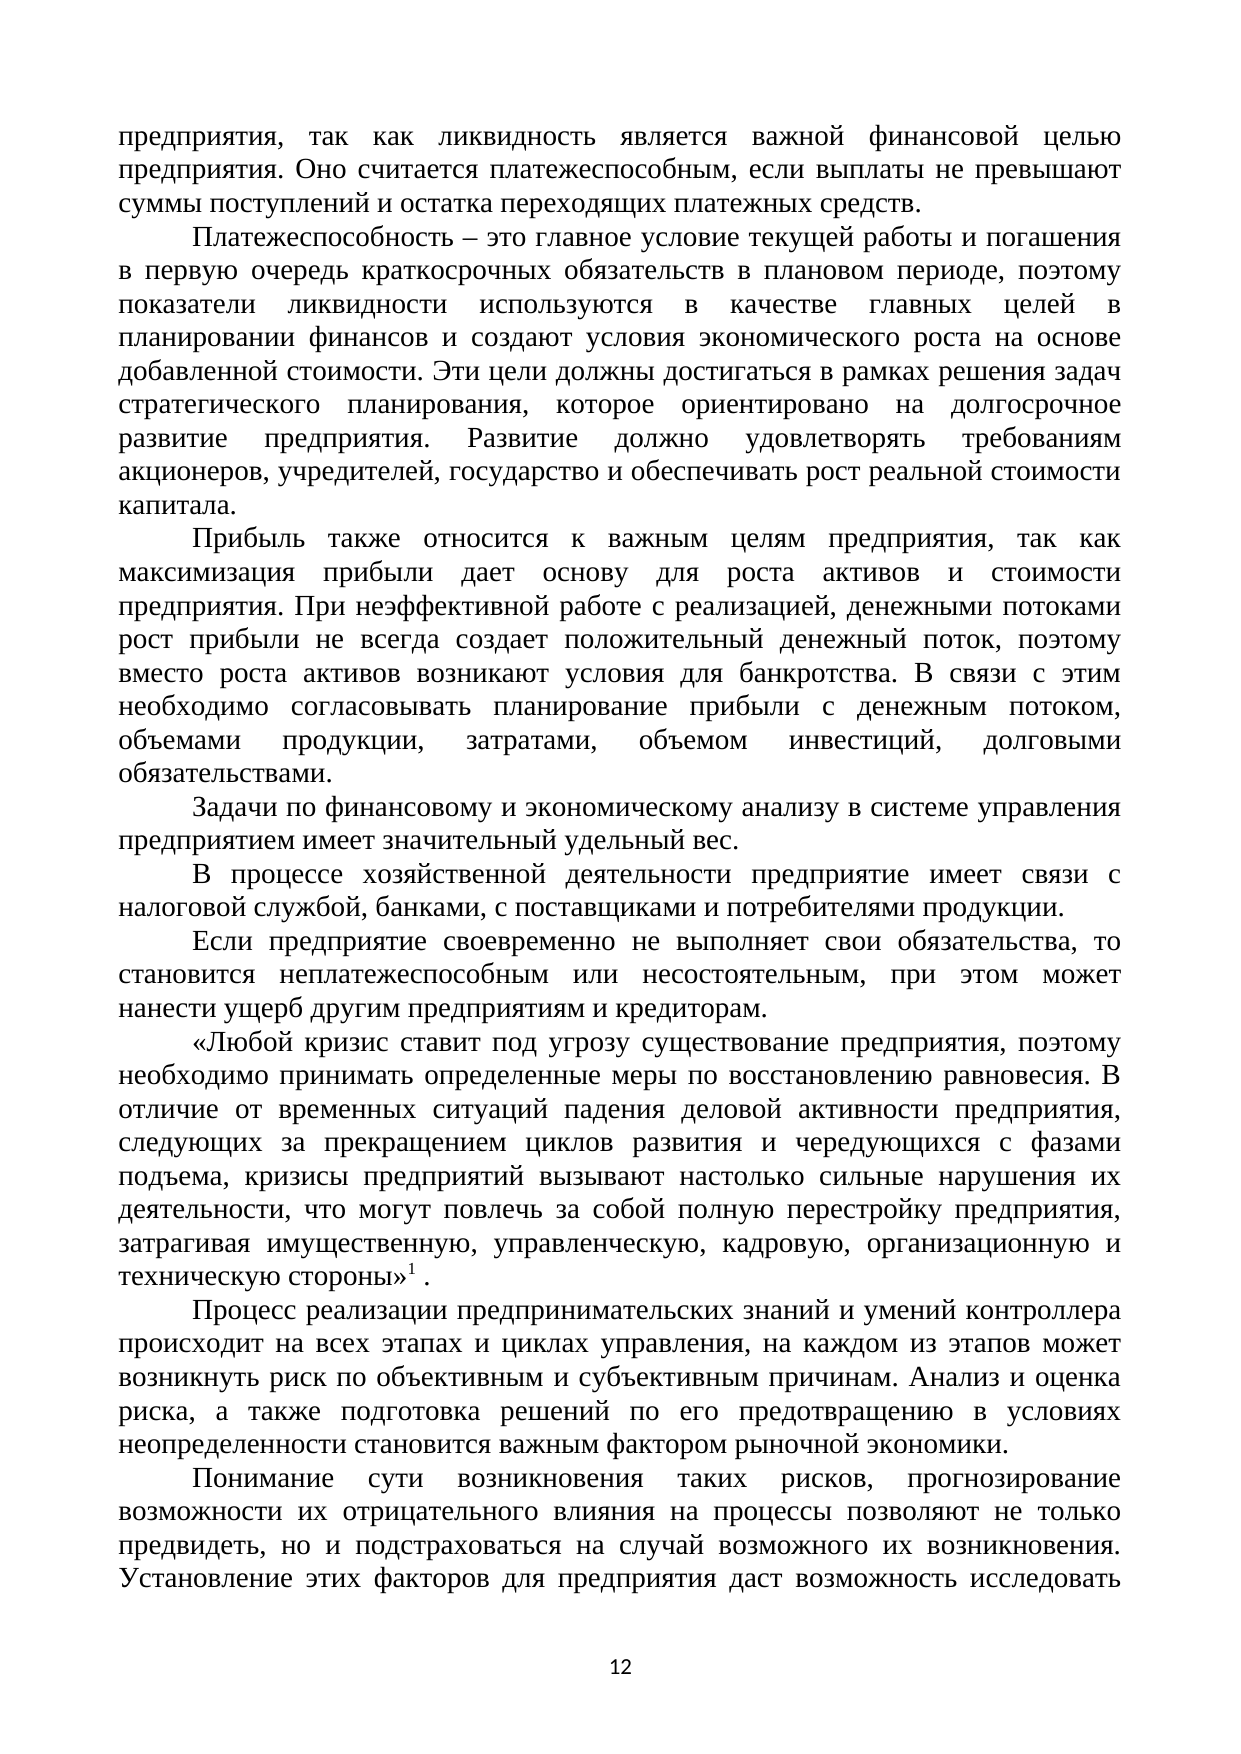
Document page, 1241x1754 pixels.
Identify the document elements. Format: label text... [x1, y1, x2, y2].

text Платежеспособность – это главное условие текущей работы и погашения в первую очередь краткосрочных обязательств в плановом периоде, поэтому показатели ликвидности используются в качестве главных целей в планировании финансов и создают условия экономического роста на основе добавленной стоимости. Эти цели должны достигаться в рамках решения задач стратегического планирования, которое ориентировано на долгосрочное развитие предприятия. Развитие должно удовлетворять требованиям акционеров, учредителей, государство и обеспечивать рост реальной стоимости капитала. [118, 219, 1122, 521]
text В процессе хозяйственной деятельности предприятие имеет связи с налоговой службой, банками, с поставщиками и потребителями продукции. [118, 856, 1122, 923]
text Процесс реализации предпринимательских знаний и умений контроллера происходит на всех этапах и циклах управления, на каждом из этапов может возникнуть риск по объективным и субъективным причинам. Анализ и оценка риска, а также подготовка решений по его предотвращению в условиях неопределенности становится важным фактором рыночной экономики. [118, 1292, 1122, 1460]
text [118, 1460, 1122, 1594]
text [118, 118, 1122, 219]
text Если предприятие своевременно не выполняет свои обязательства, то становится неплатежеспособным или несостоятельным, при этом может нанести ущерб другим предприятиям и кредиторам. [118, 923, 1122, 1024]
text «Любой кризис ставит под угрозу существование предприятия, поэтому необходимо принимать определенные меры по восстановлению равновесия. В отличие от временных ситуаций падения деловой активности предприятия, следующих за прекращением циклов развития и чередующихся с фазами подъема, кризисы предприятий вызывают настолько сильные нарушения их деятельности, что могут повлечь за собой полную перестройку предприятия, затрагивая имущественную, управленческую, кадровую, организационную и техническую стороны»1 . [118, 1024, 1122, 1292]
text Прибыль также относится к важным целям предприятия, так как максимизация прибыли дает основу для роста активов и стоимости предприятия. При неэффективной работе с реализацией, денежными потоками рост прибыли не всегда создает положительный денежный поток, поэтому вместо роста активов возникают условия для банкротства. В связи с этим необходимо согласовывать планирование прибыли с денежным потоком, объемами продукции, затратами, объемом инвестиций, долговыми обязательствами. [118, 521, 1122, 789]
text Задачи по финансовому и экономическому анализу в системе управления предприятием имеет значительный удельный вес. [118, 789, 1122, 856]
